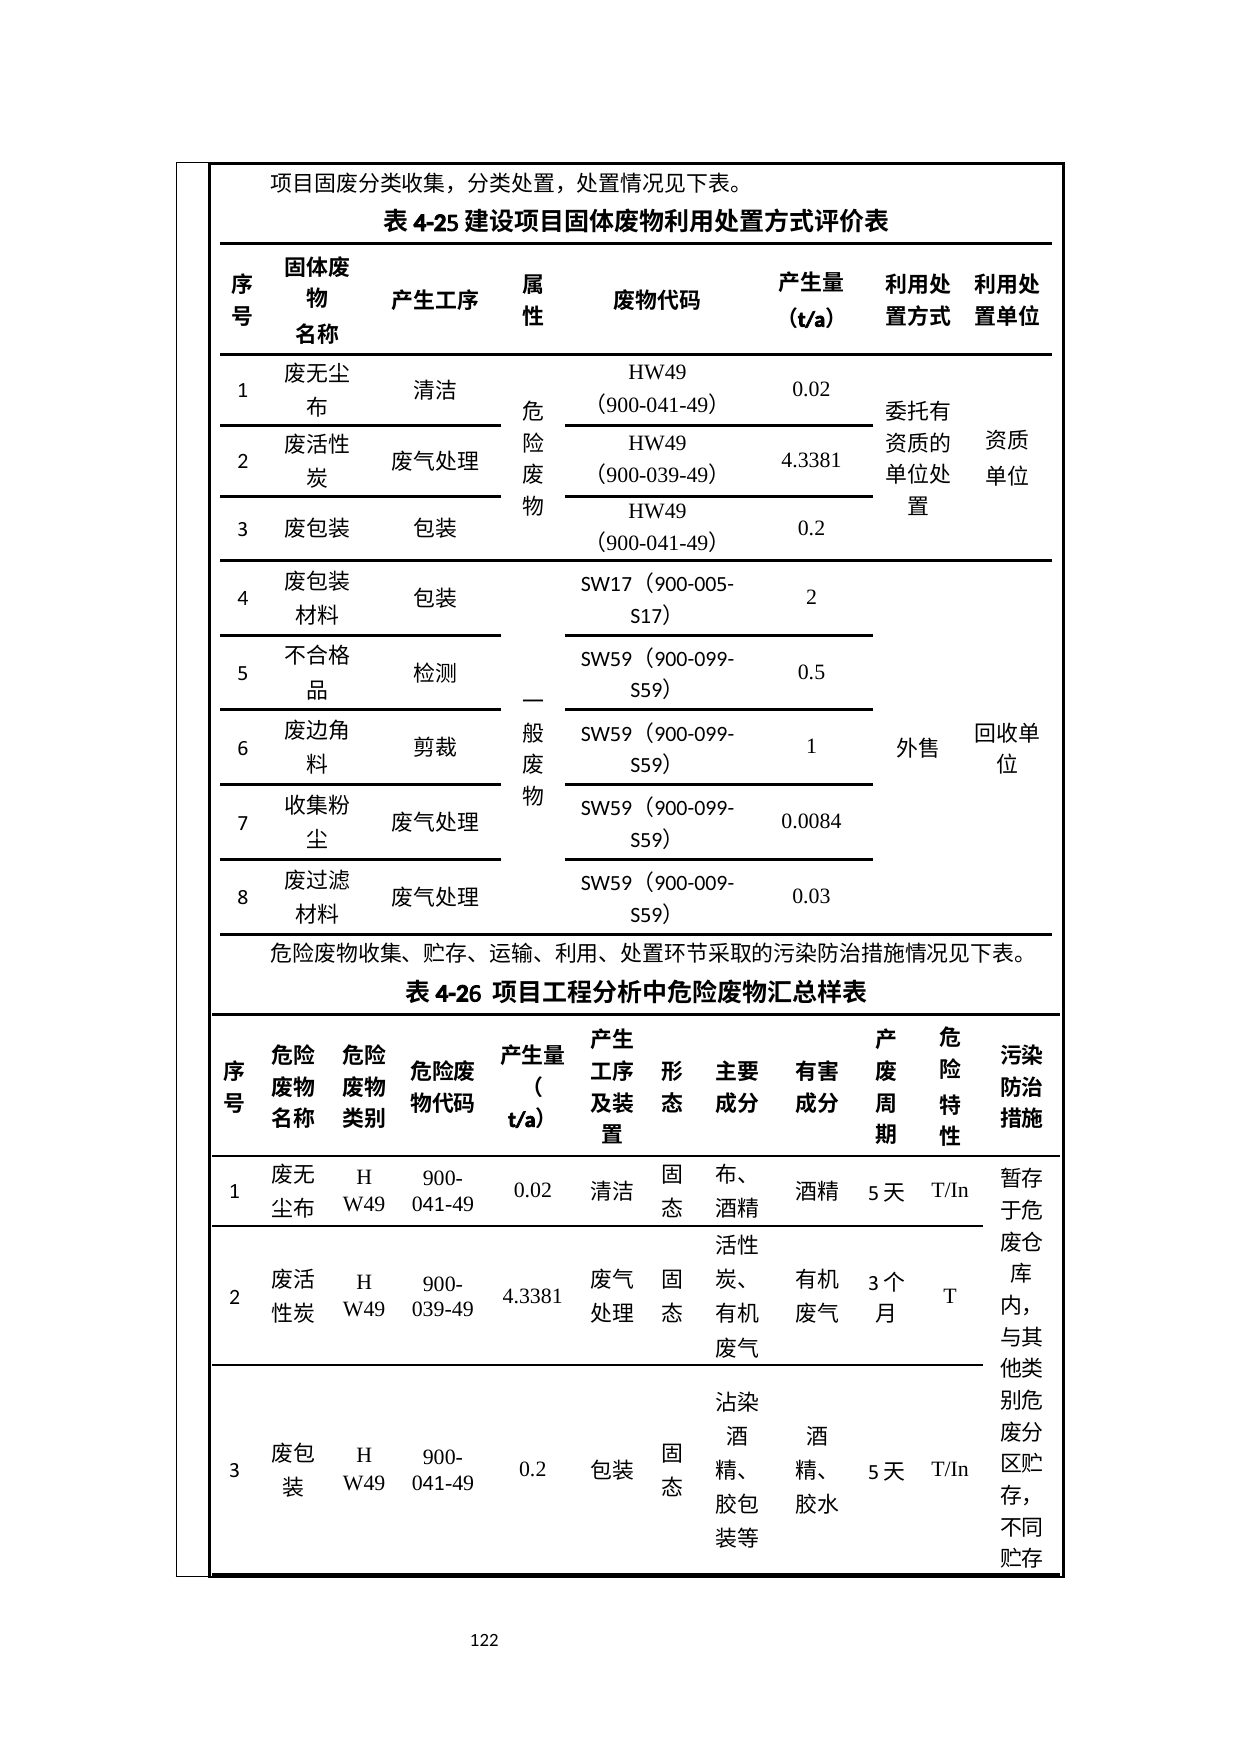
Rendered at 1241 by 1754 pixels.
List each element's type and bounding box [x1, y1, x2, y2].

table_header [177, 163, 208, 1576]
table_header [211, 165, 1062, 1576]
